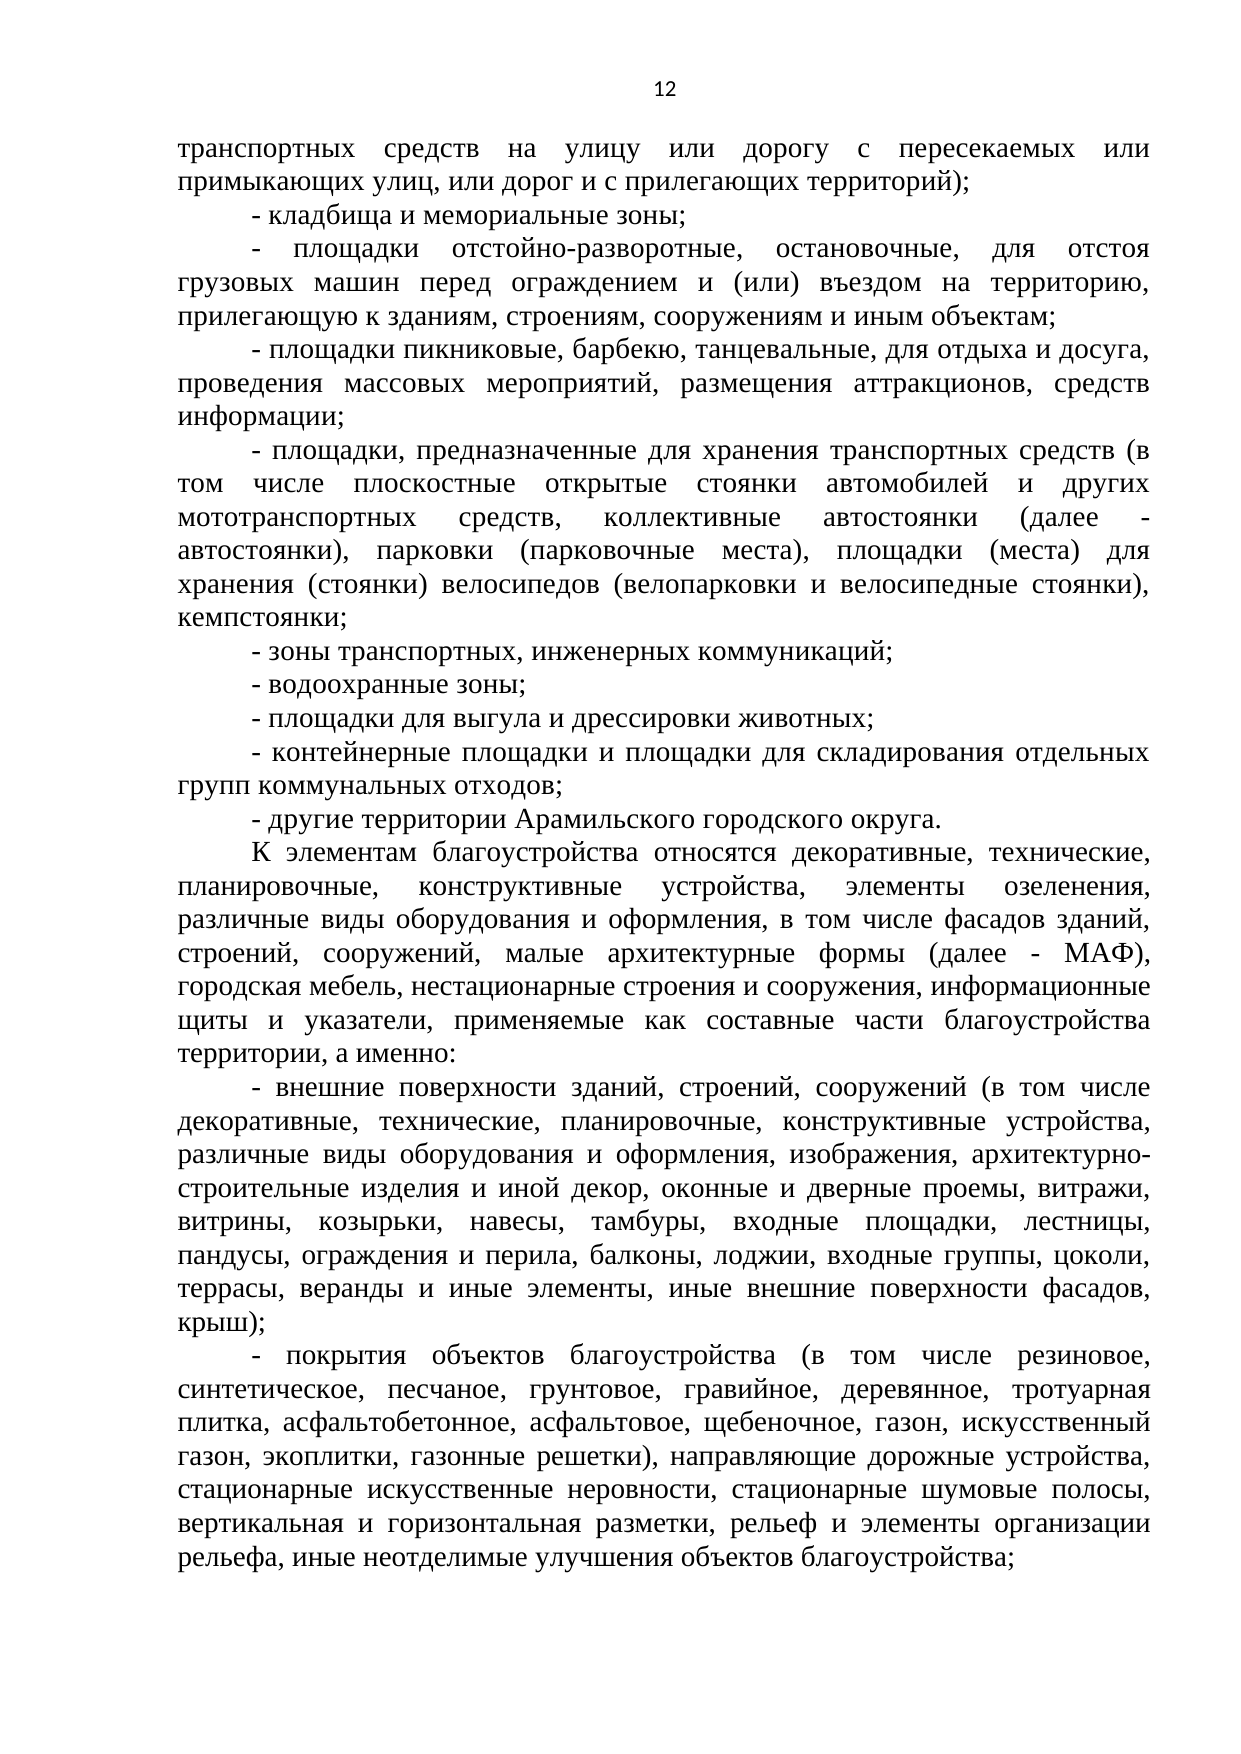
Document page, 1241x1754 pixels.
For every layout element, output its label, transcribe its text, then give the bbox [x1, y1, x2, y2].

text - площадки, предназначенные для хранения транспортных средств (в том числе плоскостные открытые стоянки автомобилей и других мототранспортных средств, коллективные автостоянки (далее - автостоянки), парковки (парковочные места), площадки (места) для хранения (стоянки) велосипедов (велопарковки и велосипедные стоянки), кемпстоянки; [177, 432, 1152, 633]
text - другие территории Арамильского городского округа. [177, 801, 1152, 834]
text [177, 130, 1152, 197]
text - кладбища и мемориальные зоны; [177, 197, 1152, 231]
text - площадки отстойно-разворотные, остановочные, для отстоя грузовых машин перед ограждением и (или) въездом на территорию, прилегающую к зданиям, строениям, сооружениям и иным объектам; [177, 231, 1152, 331]
text - внешние поверхности зданий, строений, сооружений (в том числе декоративные, технические, планировочные, конструктивные устройства, различные виды оборудования и оформления, изображения, архитектурно-строительные изделия и иной декор, оконные и дверные проемы, витражи, витрины, козырьки, навесы, тамбуры, входные площадки, лестницы, пандусы, ограждения и перила, балконы, лоджии, входные группы, цоколи, террасы, веранды и иные элементы, иные внешние поверхности фасадов, крыш); [177, 1069, 1152, 1337]
text - водоохранные зоны; [177, 667, 1152, 700]
text - площадки пикниковые, барбекю, танцевальные, для отдыха и досуга, проведения массовых мероприятий, размещения аттракционов, средств информации; [177, 331, 1152, 432]
text - зоны транспортных, инженерных коммуникаций; [177, 633, 1152, 667]
text К элементам благоустройства относятся декоративные, технические, планировочные, конструктивные устройства, элементы озеленения, различные виды оборудования и оформления, в том числе фасадов зданий, строений, сооружений, малые архитектурные формы (далее - МАФ), городская мебель, нестационарные строения и сооружения, информационные щиты и указатели, применяемые как составные части благоустройства территории, а именно: [177, 834, 1152, 1069]
text - контейнерные площадки и площадки для складирования отдельных групп коммунальных отходов; [177, 734, 1152, 801]
text - площадки для выгула и дрессировки животных; [177, 700, 1152, 734]
text - покрытия объектов благоустройства (в том числе резиновое, синтетическое, песчаное, грунтовое, гравийное, деревянное, тротуарная плитка, асфальтобетонное, асфальтовое, щебеночное, газон, искусственный газон, экоплитки, газонные решетки), направляющие дорожные устройства, стационарные искусственные неровности, стационарные шумовые полосы, вертикальная и горизонтальная разметки, рельеф и элементы организации рельефа, иные неотделимые улучшения объектов благоустройства; [177, 1337, 1152, 1572]
